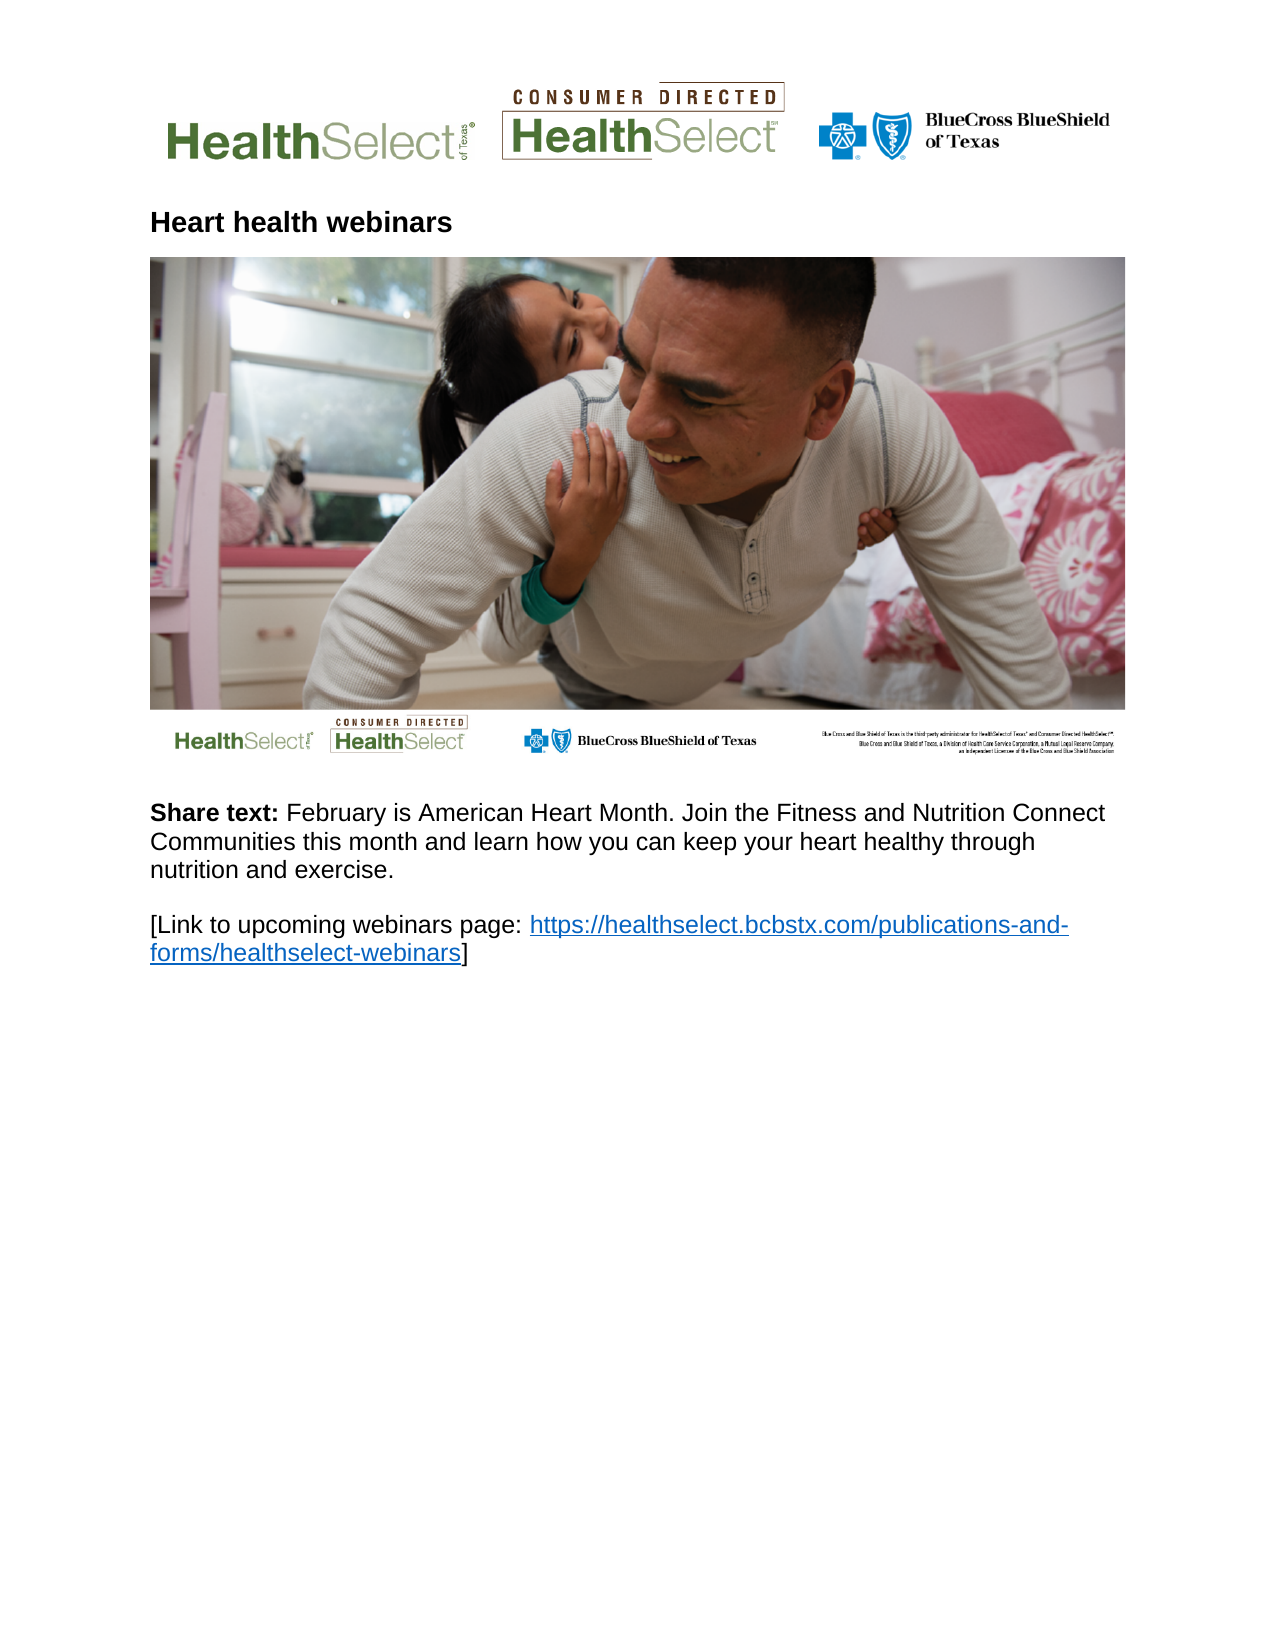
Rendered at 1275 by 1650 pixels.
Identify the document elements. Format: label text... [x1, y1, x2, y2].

text [Link to upcoming webinars page: https://healthselect.bcbstx.com/publications-and-forms/healthselect-webinars] [150, 909, 1125, 967]
text Heart health webinars [150, 205, 1125, 239]
picture [150, 75, 1125, 177]
picture [150, 257, 1125, 770]
text Share text: February is American Heart Month. Join the Fitness and Nutrition Connect Communities this month and learn how you can keep your heart healthy through nutrition and exercise. [150, 798, 1125, 884]
